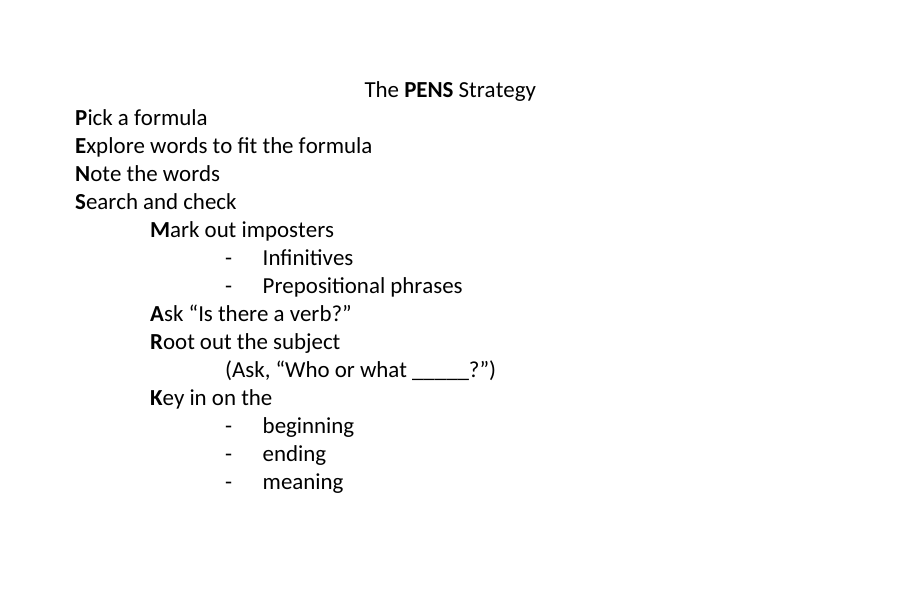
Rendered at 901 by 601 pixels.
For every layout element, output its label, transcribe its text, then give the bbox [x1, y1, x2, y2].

text (Ask, “Who or what _____?”) [150, 355, 825, 383]
list Prepositional phrases [225, 271, 825, 299]
text Note the words [75, 159, 825, 187]
list meaning [225, 467, 825, 495]
text The PENS Strategy [75, 75, 825, 103]
list ending [225, 439, 825, 467]
list beginning [225, 411, 825, 439]
text Key in on the [150, 383, 825, 411]
text Search and check [75, 187, 825, 215]
text Explore words to fit the formula [75, 131, 825, 159]
text Root out the subject [150, 327, 825, 355]
text Mark out imposters [75, 215, 825, 243]
list Infinitives [225, 243, 825, 271]
text Pick a formula [75, 103, 825, 131]
text Ask “Is there a verb?” [150, 299, 825, 327]
